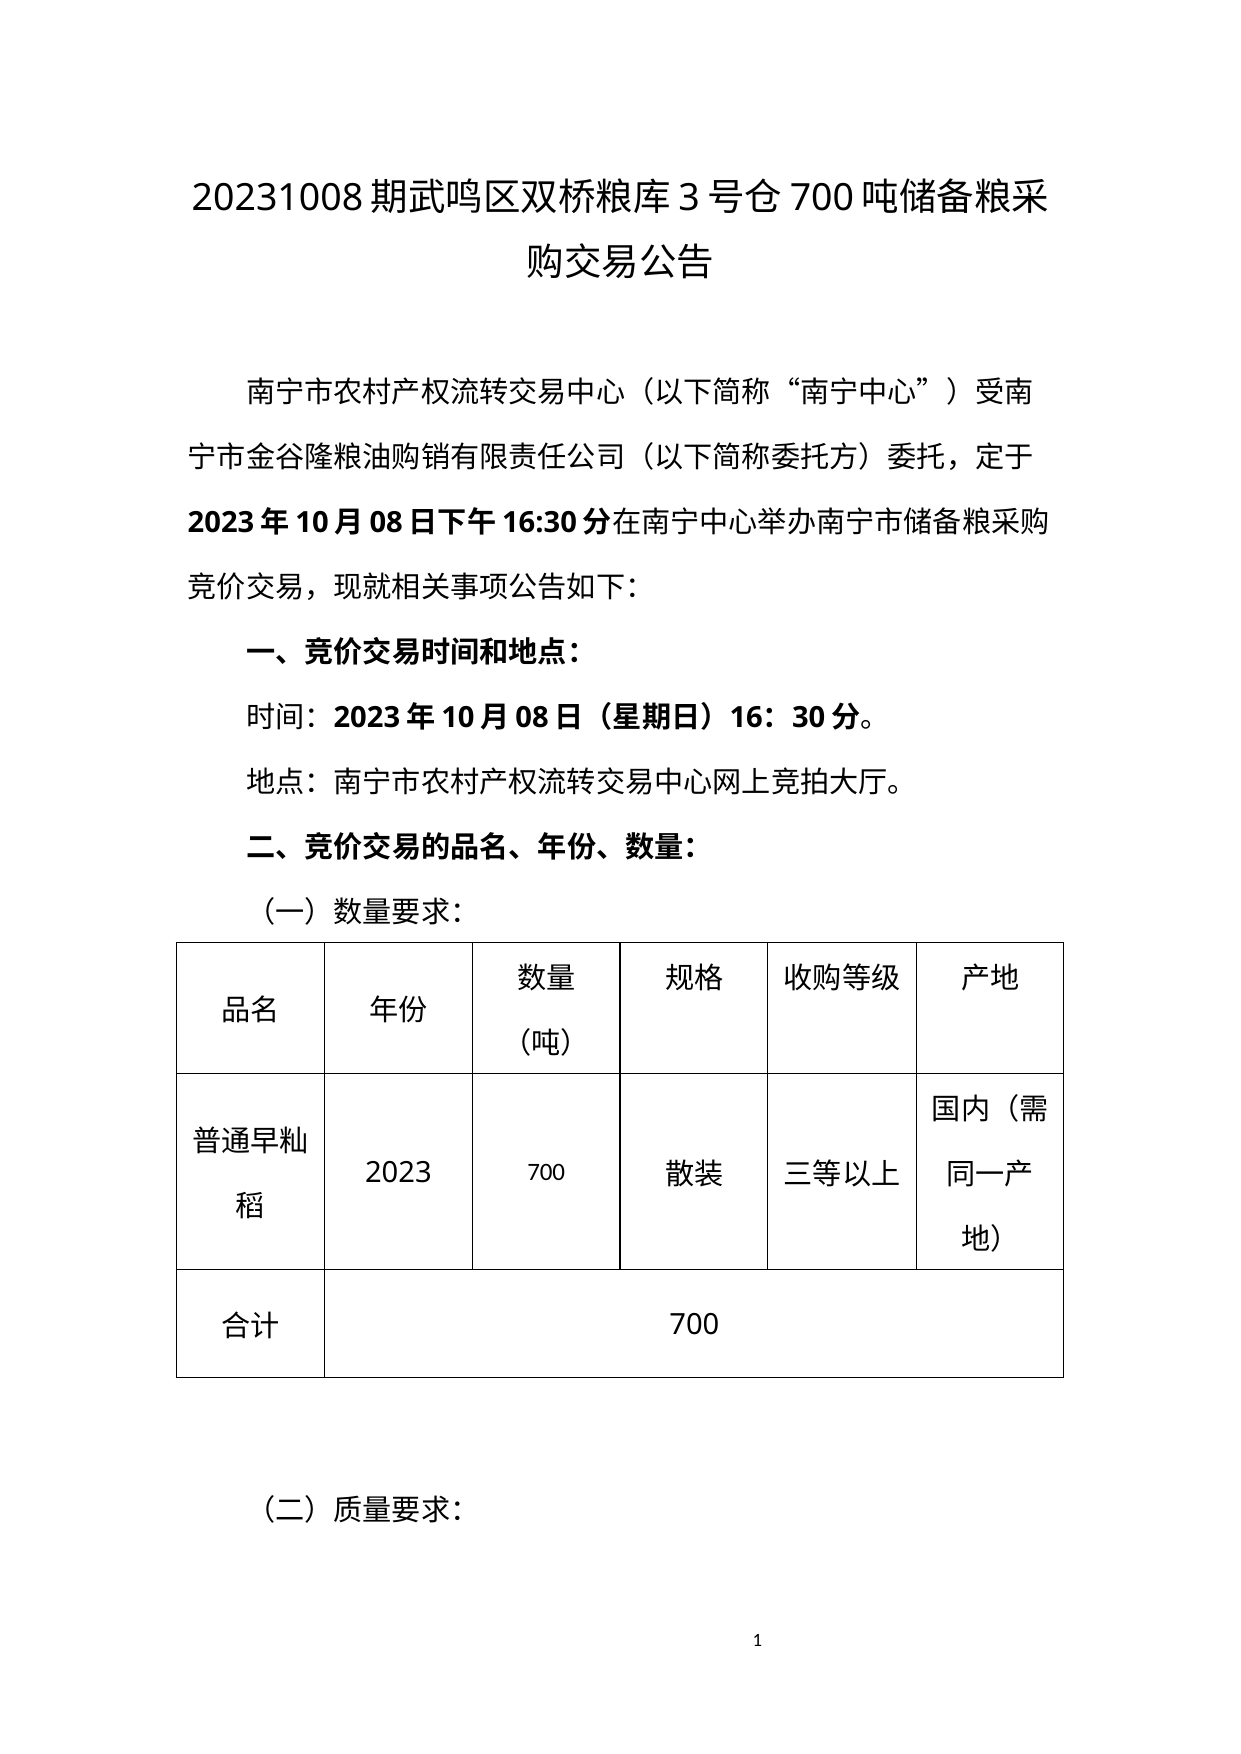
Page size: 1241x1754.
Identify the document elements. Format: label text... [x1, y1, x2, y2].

text 20231008期武鸣区双桥粮库3号仓700吨储备粮采购交易公告 [187, 162, 1053, 292]
table_header 数量（吨） [473, 943, 619, 1073]
text 一、竞价交易时间和地点： [187, 617, 1053, 682]
table_cell 700 [473, 1074, 619, 1269]
table_cell 合计 [177, 1270, 324, 1377]
table_header 年份 [325, 943, 472, 1073]
text 二、竞价交易的品名、年份、数量： [187, 812, 1053, 877]
text （二）质量要求： [187, 1475, 1053, 1540]
table_header 产地 [917, 943, 1063, 1073]
table_cell 700 [325, 1270, 1063, 1377]
text 南宁市农村产权流转交易中心（以下简称“南宁中心”）受南宁市金谷隆粮油购销有限责任公司（以下简称委托方）委托，定于2023年10月08日下午16:30分在南宁中心举办南宁市储备粮采购竞价交易，现就相关事项公告如下： [187, 357, 1053, 617]
table_cell 三等以上 [768, 1074, 916, 1269]
table_cell 2023 [325, 1074, 472, 1269]
table_cell 普通早籼稻 [177, 1074, 324, 1269]
text 时间：2023年10月08日（星期日）16：30分。 [187, 682, 1053, 747]
table_header 收购等级 [768, 943, 916, 1073]
text （一）数量要求： [187, 877, 1053, 942]
table_header 品名 [177, 943, 324, 1073]
table_header 规格 [621, 943, 767, 1073]
table_cell 国内（需同一产地） [917, 1074, 1063, 1269]
text 地点：南宁市农村产权流转交易中心网上竞拍大厅。 [187, 747, 1053, 812]
table_cell 散装 [621, 1074, 767, 1269]
